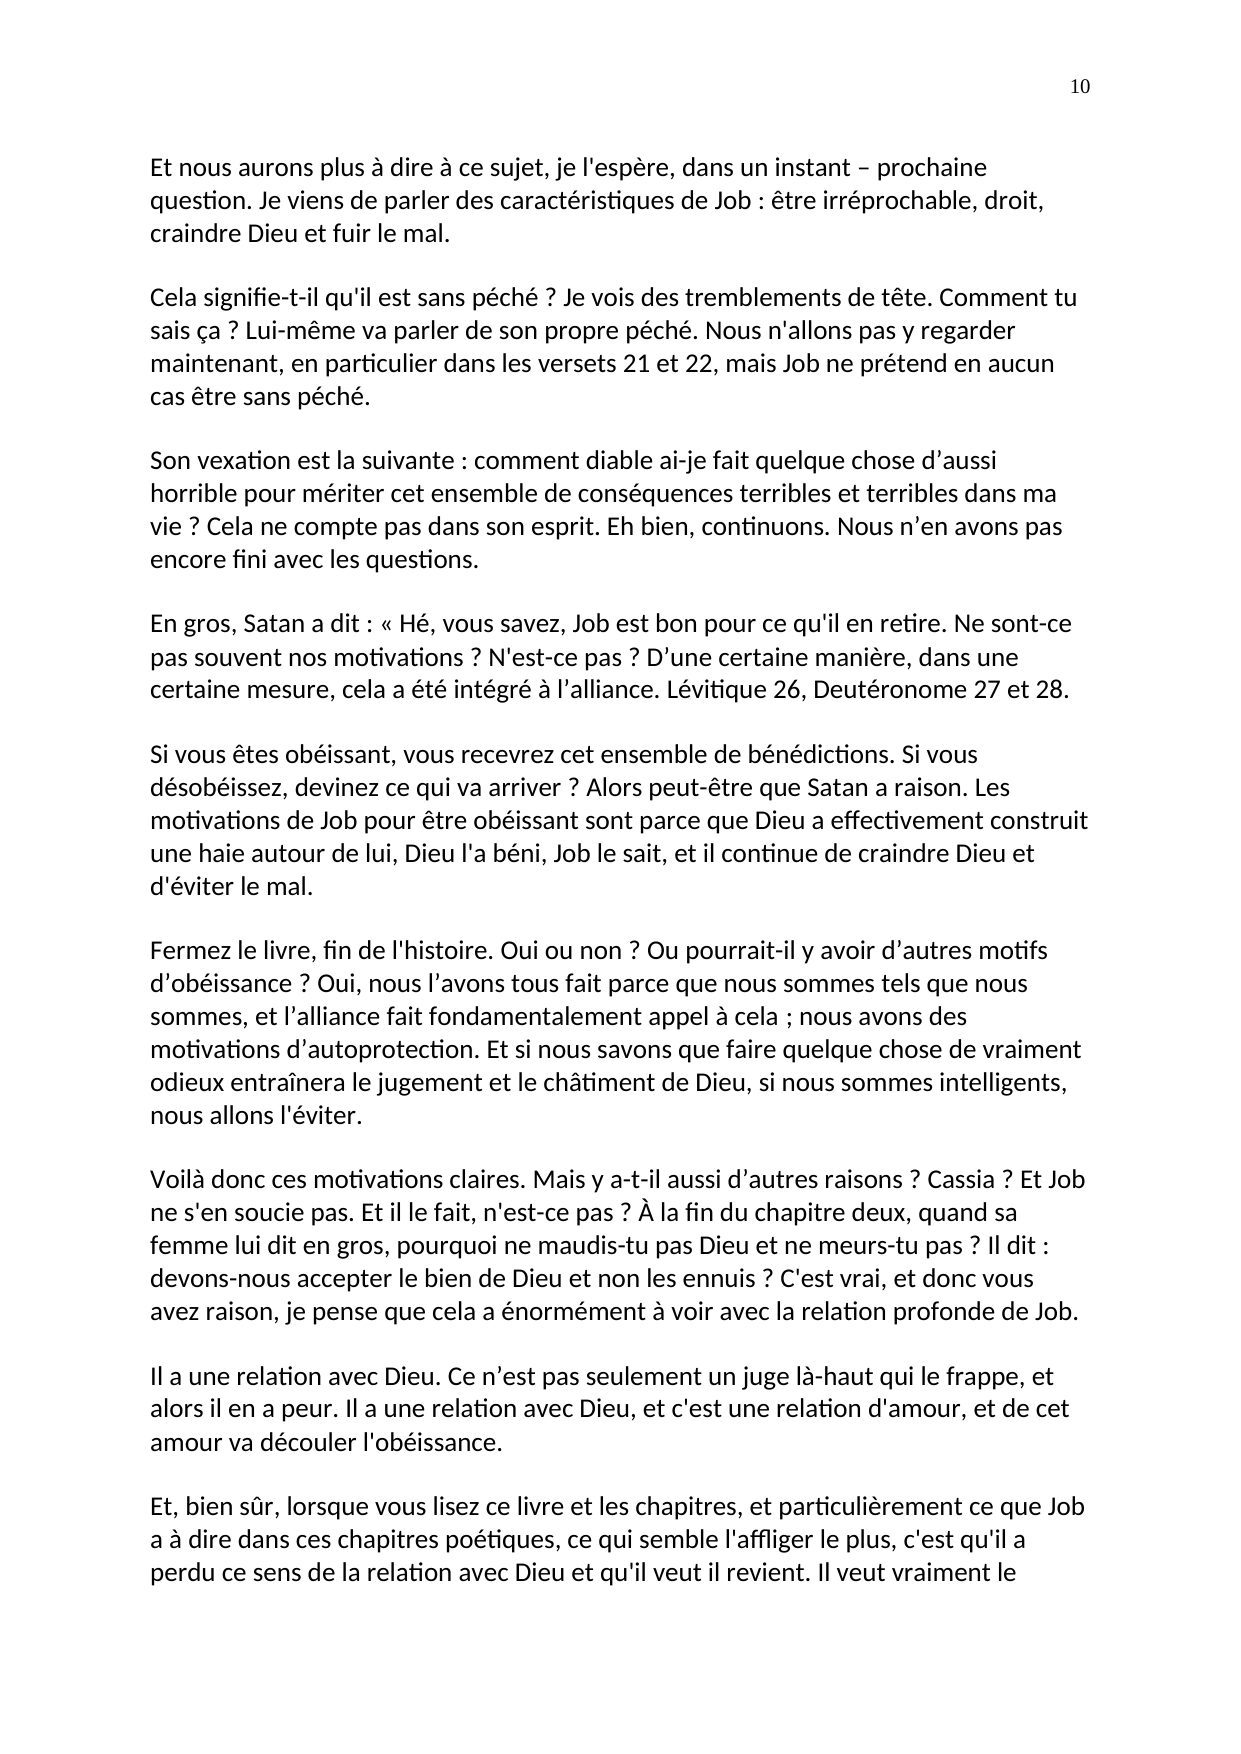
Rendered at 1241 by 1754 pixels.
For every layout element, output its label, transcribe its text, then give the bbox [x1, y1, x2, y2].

text Et nous aurons plus à dire à ce sujet, je l'espère, dans un instant – prochaine question. Je viens de parler des caractéristiques de Job : être irréprochable, droit, craindre Dieu et fuir le mal. [150, 150, 1090, 249]
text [150, 1489, 1090, 1588]
text Il a une relation avec Dieu. Ce n’est pas seulement un juge là-haut qui le frappe, et alors il en a peur. Il a une relation avec Dieu, et c'est une relation d'amour, et de cet amour va découler l'obéissance. [150, 1359, 1090, 1458]
text En gros, Satan a dit : « Hé, vous savez, Job est bon pour ce qu'il en retire. Ne sont-ce pas souvent nos motivations ? N'est-ce pas ? D’une certaine manière, dans une certaine mesure, cela a été intégré à l’alliance. Lévitique 26, Deutéronome 27 et 28. [150, 607, 1090, 706]
text Fermez le livre, fin de l'histoire. Oui ou non ? Ou pourrait-il y avoir d’autres motifs d’obéissance ? Oui, nous l’avons tous fait parce que nous sommes tels que nous sommes, et l’alliance fait fondamentalement appel à cela ; nous avons des motivations d’autoprotection. Et si nous savons que faire quelque chose de vraiment odieux entraînera le jugement et le châtiment de Dieu, si nous sommes intelligents, nous allons l'éviter. [150, 933, 1090, 1131]
text Son vexation est la suivante : comment diable ai-je fait quelque chose d’aussi horrible pour mériter cet ensemble de conséquences terribles et terribles dans ma vie ? Cela ne compte pas dans son esprit. Eh bien, continuons. Nous n’en avons pas encore fini avec les questions. [150, 443, 1090, 576]
text Voilà donc ces motivations claires. Mais y a-t-il aussi d’autres raisons ? Cassia ? Et Job ne s'en soucie pas. Et il le fait, n'est-ce pas ? À la fin du chapitre deux, quand sa femme lui dit en gros, pourquoi ne maudis-tu pas Dieu et ne meurs-tu pas ? Il dit : devons-nous accepter le bien de Dieu et non les ennuis ? C'est vrai, et donc vous avez raison, je pense que cela a énormément à voir avec la relation profonde de Job. [150, 1162, 1090, 1327]
text Si vous êtes obéissant, vous recevrez cet ensemble de bénédictions. Si vous désobéissez, devinez ce qui va arriver ? Alors peut-être que Satan a raison. Les motivations de Job pour être obéissant sont parce que Dieu a effectivement construit une haie autour de lui, Dieu l'a béni, Job le sait, et il continue de craindre Dieu et d'éviter le mal. [150, 737, 1090, 902]
text Cela signifie-t-il qu'il est sans péché ? Je vois des tremblements de tête. Comment tu sais ça ? Lui-même va parler de son propre péché. Nous n'allons pas y regarder maintenant, en particulier dans les versets 21 et 22, mais Job ne prétend en aucun cas être sans péché. [150, 280, 1090, 412]
